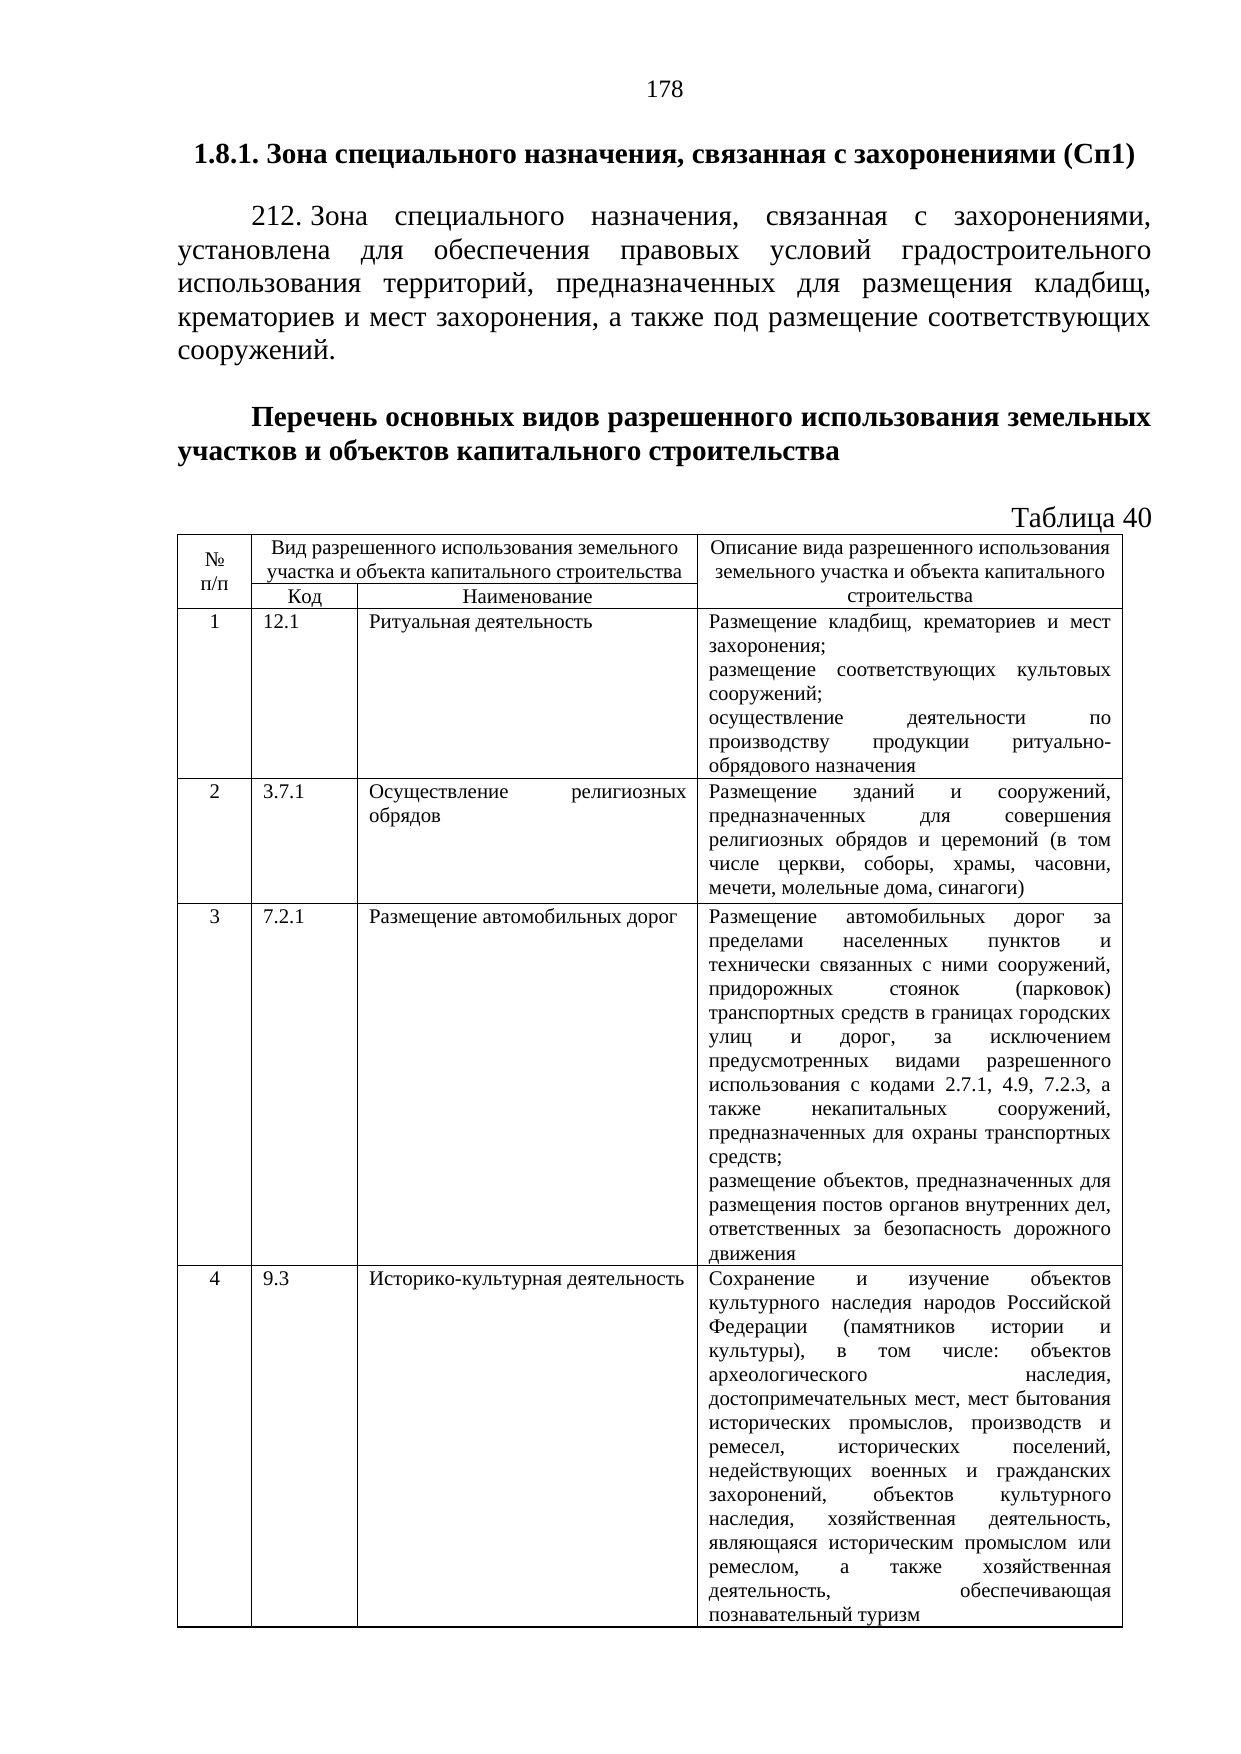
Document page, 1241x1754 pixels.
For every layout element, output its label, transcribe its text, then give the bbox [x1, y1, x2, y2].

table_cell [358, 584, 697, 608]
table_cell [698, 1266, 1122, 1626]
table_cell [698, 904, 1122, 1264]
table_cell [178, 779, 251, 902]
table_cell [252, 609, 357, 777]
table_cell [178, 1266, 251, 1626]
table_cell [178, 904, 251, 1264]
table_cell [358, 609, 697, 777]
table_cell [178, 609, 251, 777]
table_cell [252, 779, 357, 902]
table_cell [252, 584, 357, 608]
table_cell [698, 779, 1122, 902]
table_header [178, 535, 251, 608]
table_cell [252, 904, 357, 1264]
subtitle 1.8.1. Зона специального назначения, связанная с захоронениями (Сп1) [177, 136, 1152, 169]
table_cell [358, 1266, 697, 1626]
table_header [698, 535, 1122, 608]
list Перечень основных видов разрешенного использования земельных участков и объектов капитального строительства [177, 399, 1152, 467]
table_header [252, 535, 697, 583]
list Зона специального назначения, связанная с захоронениями, установлена для обеспечения правовых условий градостроительного использования территорий, предназначенных для размещения кладбищ, крематориев и мест захоронения, а также под размещение соответствующих сооружений. [177, 198, 1152, 366]
text Таблица 40 [251, 500, 1152, 534]
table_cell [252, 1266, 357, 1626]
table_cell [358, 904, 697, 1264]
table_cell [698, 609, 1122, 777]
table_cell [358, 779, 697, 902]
